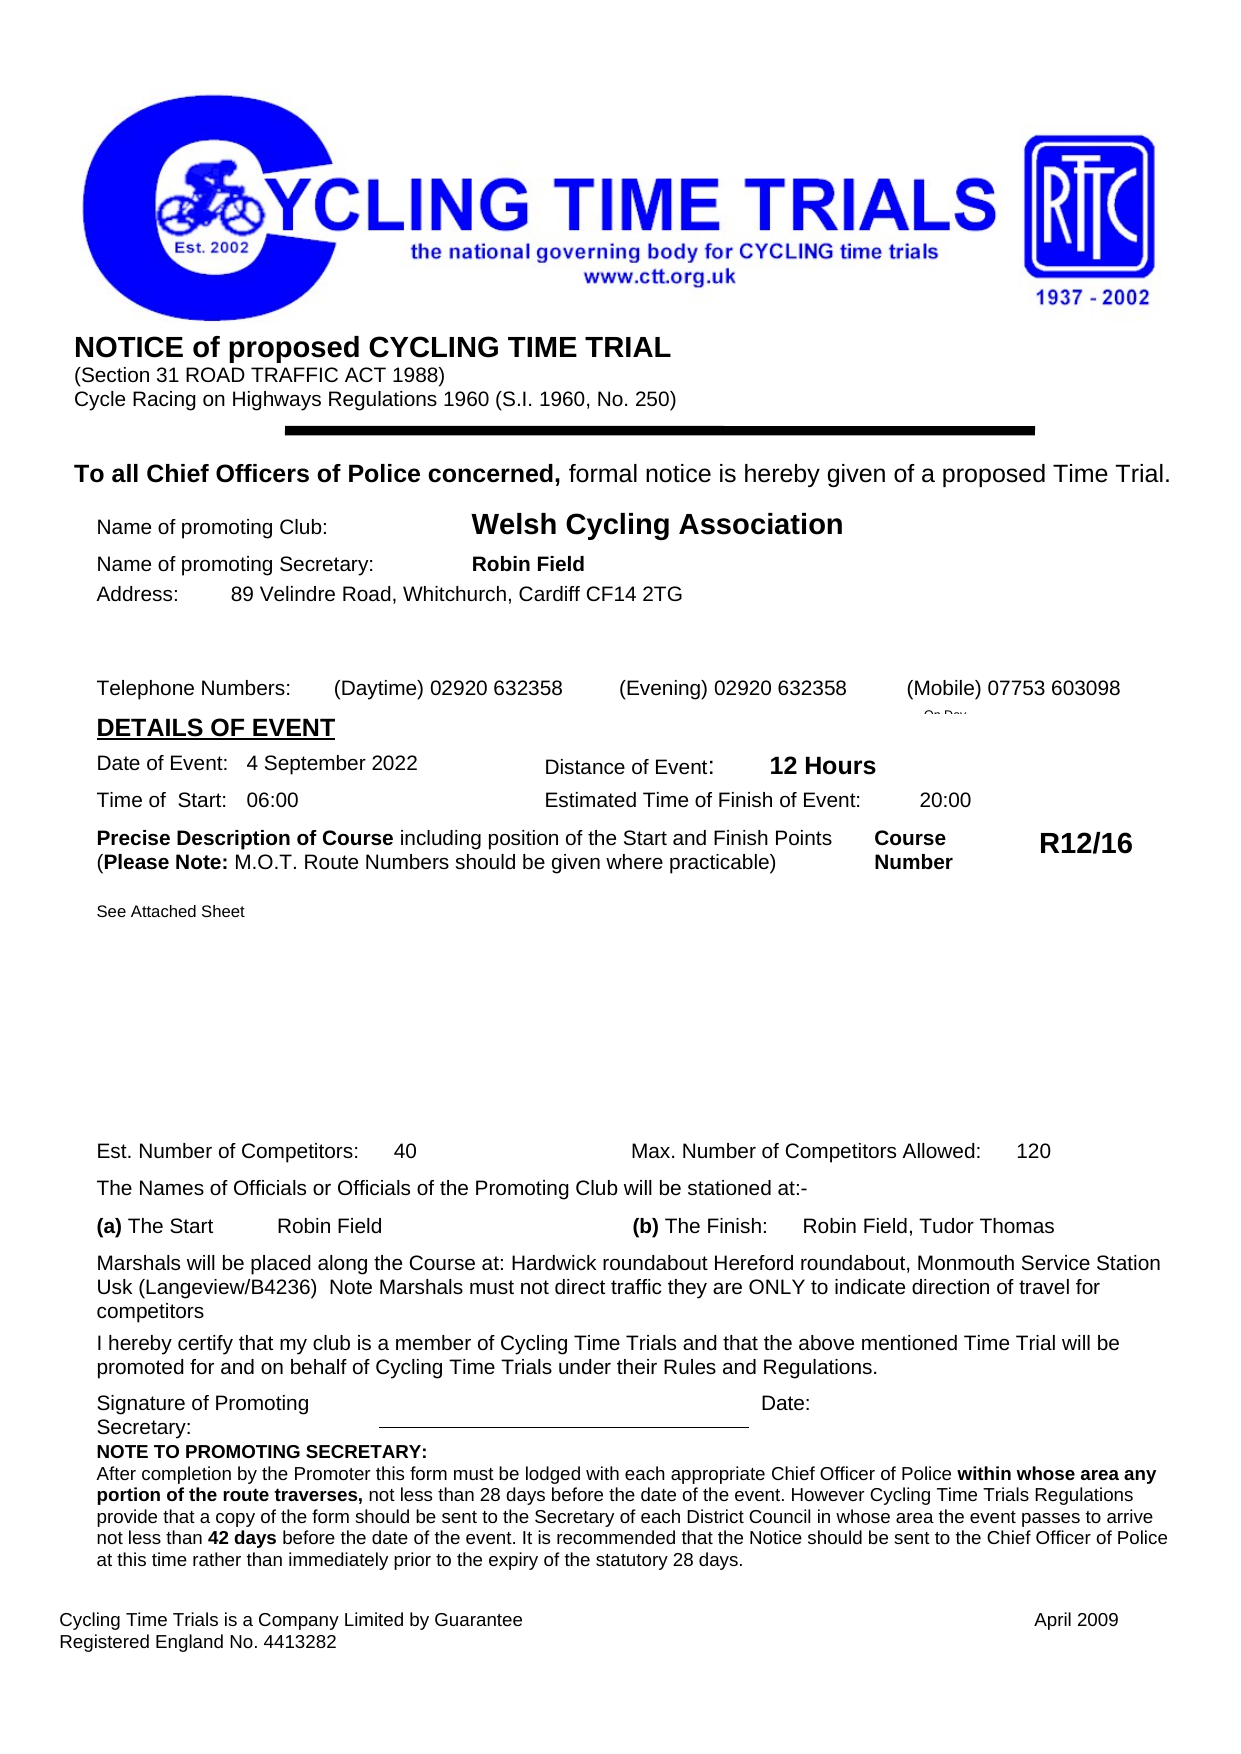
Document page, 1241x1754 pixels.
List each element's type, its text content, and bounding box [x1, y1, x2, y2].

table_cell Course Number [863, 826, 1028, 878]
table_cell (Daytime) 02920 632358 [308, 676, 608, 713]
table_cell Address: 89 Velindre Road, Whitchurch, Cardiff CF14 2TG [85, 582, 1192, 676]
table_cell See Attached Sheet [85, 878, 1192, 1139]
table_cell R12/16 [1028, 826, 1192, 878]
table_cell Precise Description of Course including position of the Start and Finish Points (Please Note: Numbers should be given where practicable) [85, 826, 863, 878]
table_cell (Mobile) 07753 603098 On Day [895, 676, 1192, 713]
table_cell (a) The Start Robin Field [85, 1214, 621, 1251]
table_cell Marshals will be placed along the Course at: Hardwick roundabout Hereford roundabout, Monmouth Service Station Usk (Langeview/B4236) Note Marshals must not direct traffic they are ONLY to indicate direction of travel for competitors [85, 1251, 1192, 1331]
table_cell NOTE TO PROMOTING SECRETARY: After completion by the Promoter this form must be lodged with each appropriate Chief Officer of Police within whose area any portion of the route traverses, not less than 28 days before the date of the event. However Cycling Time Trials Regulations provide that a copy of the form should be sent to the Secretary of each District Council in whose area the event passes to arrive not less than 42 days before the date of the event. It is recommended that the Notice should be sent to the Chief Officer of Police at this time rather than immediately prior to the expiry of the statutory 28 days. [85, 1441, 1192, 1576]
table_cell (Evening) 02920 632358 [608, 676, 895, 713]
table_cell Date of Event: 4 September 2022 [85, 751, 533, 788]
table_cell DETAILS OF EVENT [85, 713, 1192, 751]
table_cell Telephone Numbers: [85, 676, 308, 713]
table_cell Signature of Promoting Secretary: [85, 1391, 749, 1441]
table_cell Est. Number of Competitors: 40 [85, 1139, 619, 1176]
table_cell I hereby certify that my club is a member of Cycling Time Trials and that the above mentioned Time Trial will be promoted for and on behalf of Cycling Time Trials under their Rules and Regulations. [85, 1331, 1192, 1391]
table_cell The Names of Officials or Officials of the Promoting Club will be stationed at:- [85, 1176, 1192, 1214]
table_cell Estimated Time of Finish of Event: 20:00 [533, 788, 1192, 826]
table_cell Date: [750, 1391, 1192, 1441]
table_cell Max. Number of Competitors Allowed: 120 [620, 1139, 1192, 1176]
table_cell Name of promoting Secretary: Robin Field [85, 545, 1192, 582]
text To all Chief Officers of Police concerned, formal notice is hereby given of a proposed Time Trial. [74, 459, 1181, 488]
table_cell (b) The Finish: Robin Field, Tudor Thomas [621, 1214, 1192, 1251]
text Cycle Racing on Highways Regulations 1960 (S.I. 1960, No. 250) [74, 387, 1181, 411]
text NOTICE of proposed CYCLING TIME TRIAL [74, 330, 1181, 363]
table_cell Distance of Event: 12 Hours [533, 751, 1192, 788]
table_header Name of promoting Club: Welsh Cycling Association [85, 507, 1192, 544]
text (Section 31 ROAD TRAFFIC ACT 1988) [74, 363, 1181, 387]
table_cell Time of Start: 06:00 [85, 788, 533, 826]
picture [79, 89, 1176, 330]
